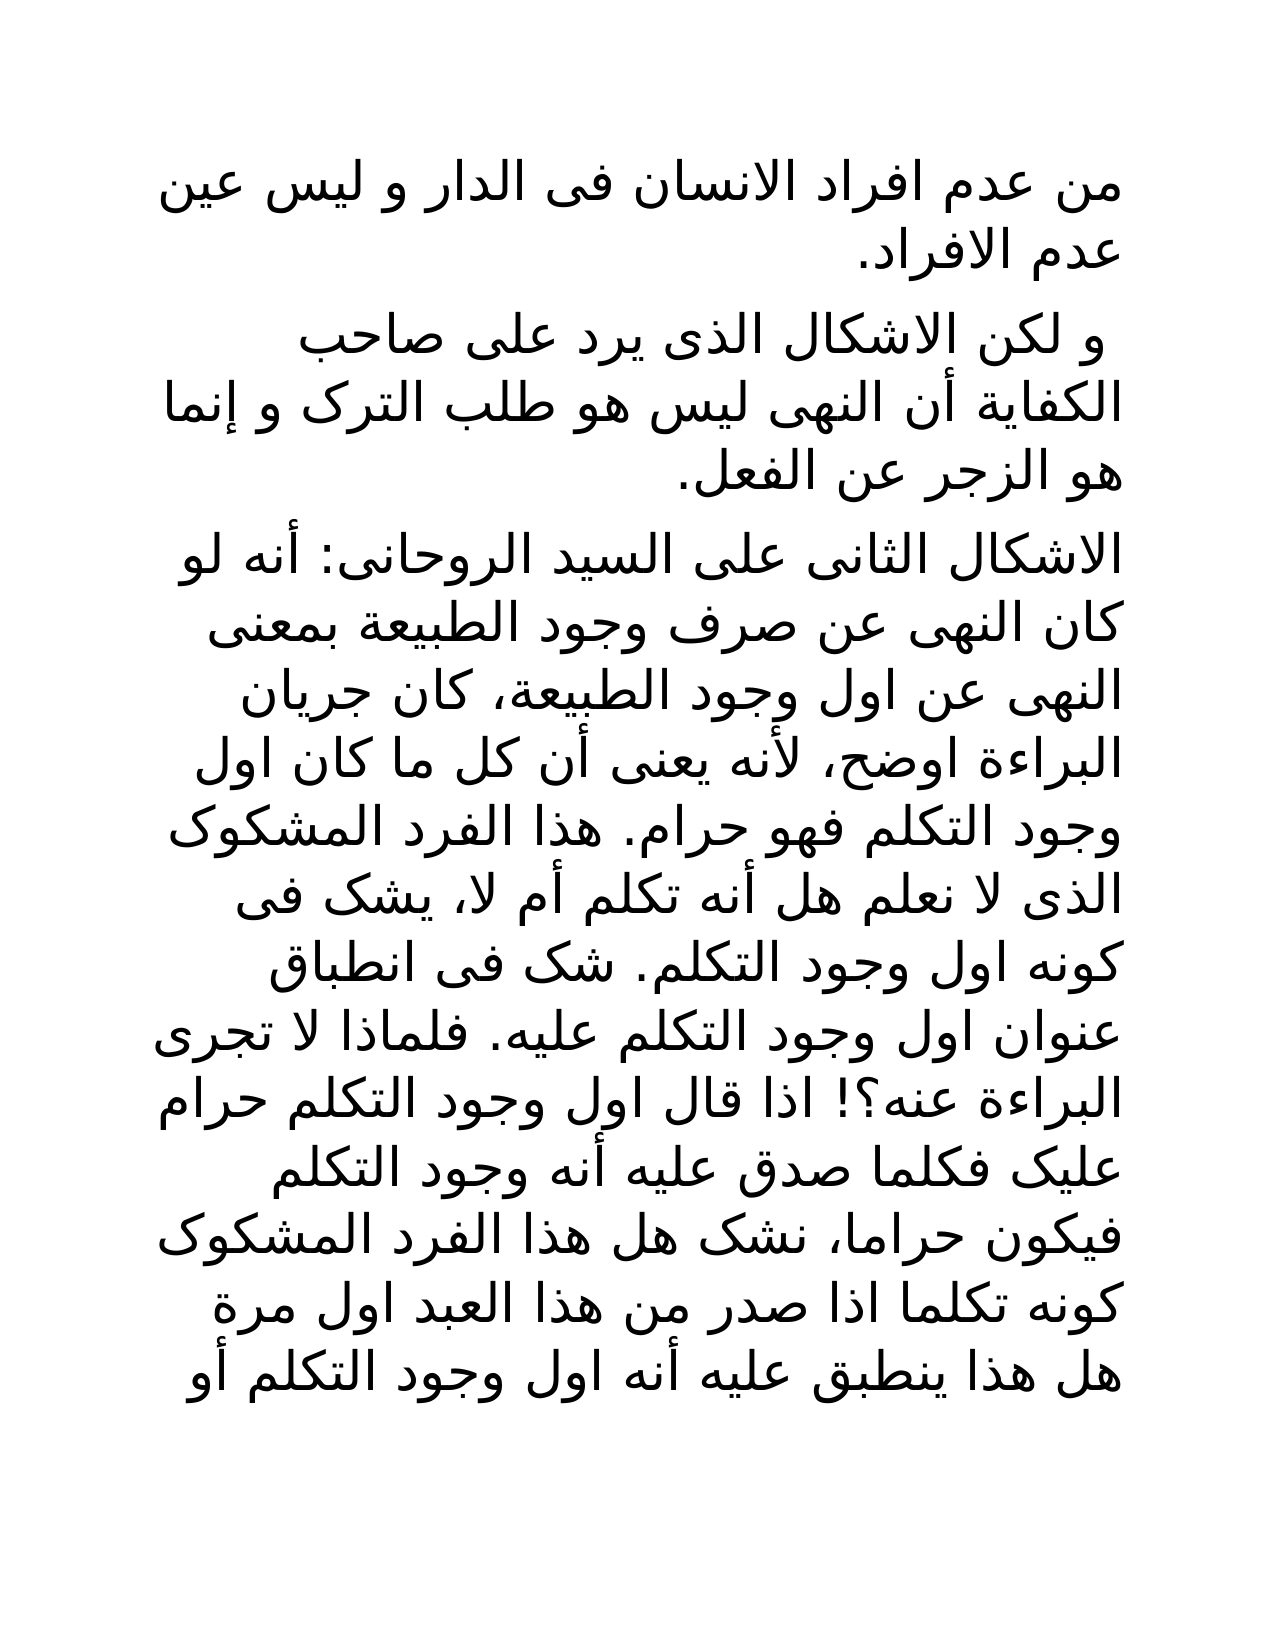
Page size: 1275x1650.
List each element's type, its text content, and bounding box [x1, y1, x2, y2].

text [150, 523, 1125, 1403]
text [150, 150, 1125, 281]
text و لکن الاشکال الذی یرد علی صاحب الکفایة أن النهی لیس هو طلب الترک و إنما هو الزجر عن الفعل. [150, 303, 1125, 502]
